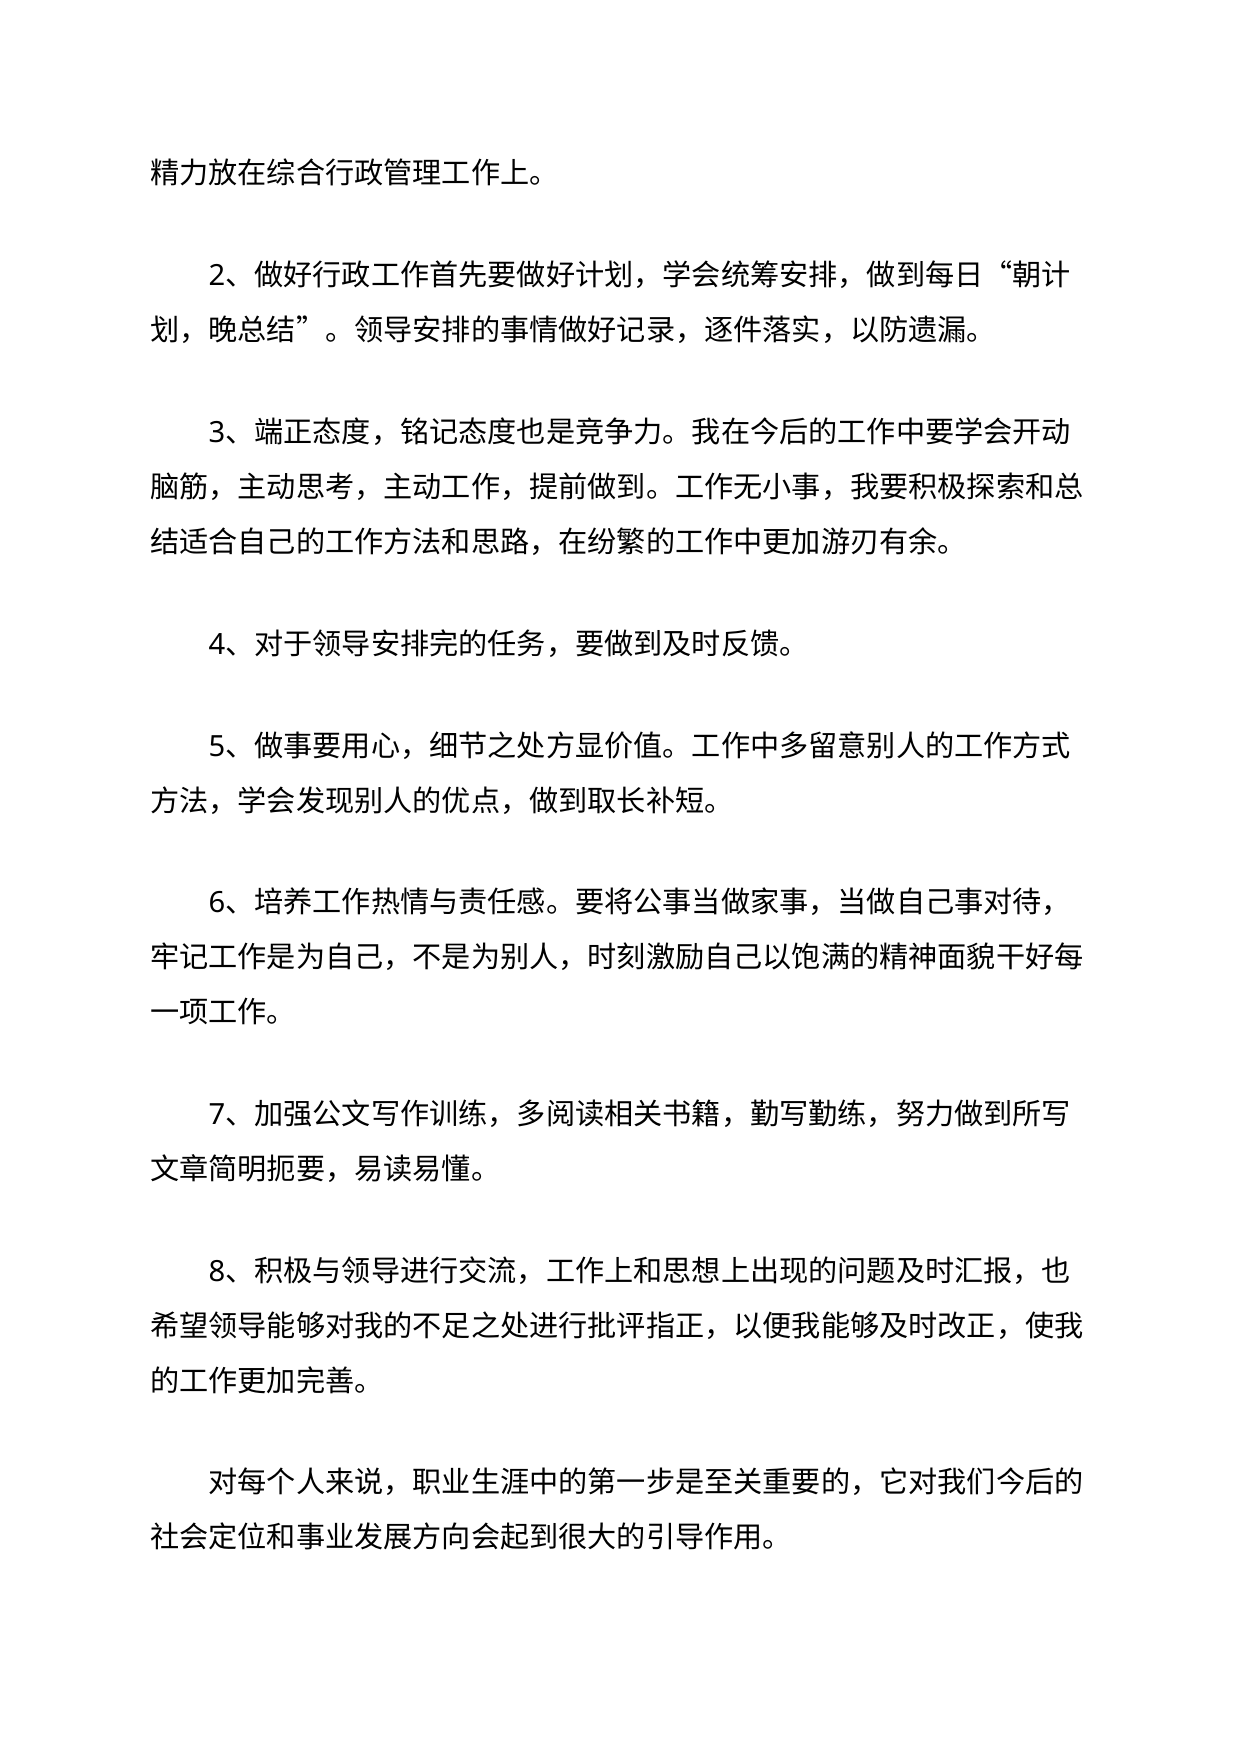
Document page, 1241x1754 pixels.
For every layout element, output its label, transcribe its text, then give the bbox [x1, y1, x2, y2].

text 5、做事要用心，细节之处方显价值。工作中多留意别人的工作方式方法，学会发现别人的优点，做到取长补短。 [150, 722, 1090, 819]
text 4、对于领导安排完的任务，要做到及时反馈。 [150, 620, 1090, 663]
text 2、做好行政工作首先要做好计划，学会统筹安排，做到每日“朝计划，晚总结”。领导安排的事情做好记录，逐件落实，以防遗漏。 [150, 252, 1090, 349]
text 6、培养工作热情与责任感。要将公事当做家事，当做自己事对待，牢记工作是为自己，不是为别人，时刻激励自己以饱满的精神面貌干好每一项工作。 [150, 879, 1090, 1031]
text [150, 150, 1090, 192]
text 8、积极与领导进行交流，工作上和思想上出现的问题及时汇报，也希望领导能够对我的不足之处进行批评指正，以便我能够及时改正，使我的工作更加完善。 [150, 1247, 1090, 1399]
text 对每个人来说，职业生涯中的第一步是至关重要的，它对我们今后的社会定位和事业发展方向会起到很大的引导作用。 [150, 1459, 1090, 1556]
text 3、端正态度，铭记态度也是竞争力。我在今后的工作中要学会开动脑筋，主动思考，主动工作，提前做到。工作无小事，我要积极探索和总结适合自己的工作方法和思路，在纷繁的工作中更加游刃有余。 [150, 408, 1090, 561]
text 7、加强公文写作训练，多阅读相关书籍，勤写勤练，努力做到所写文章简明扼要，易读易懂。 [150, 1091, 1090, 1188]
